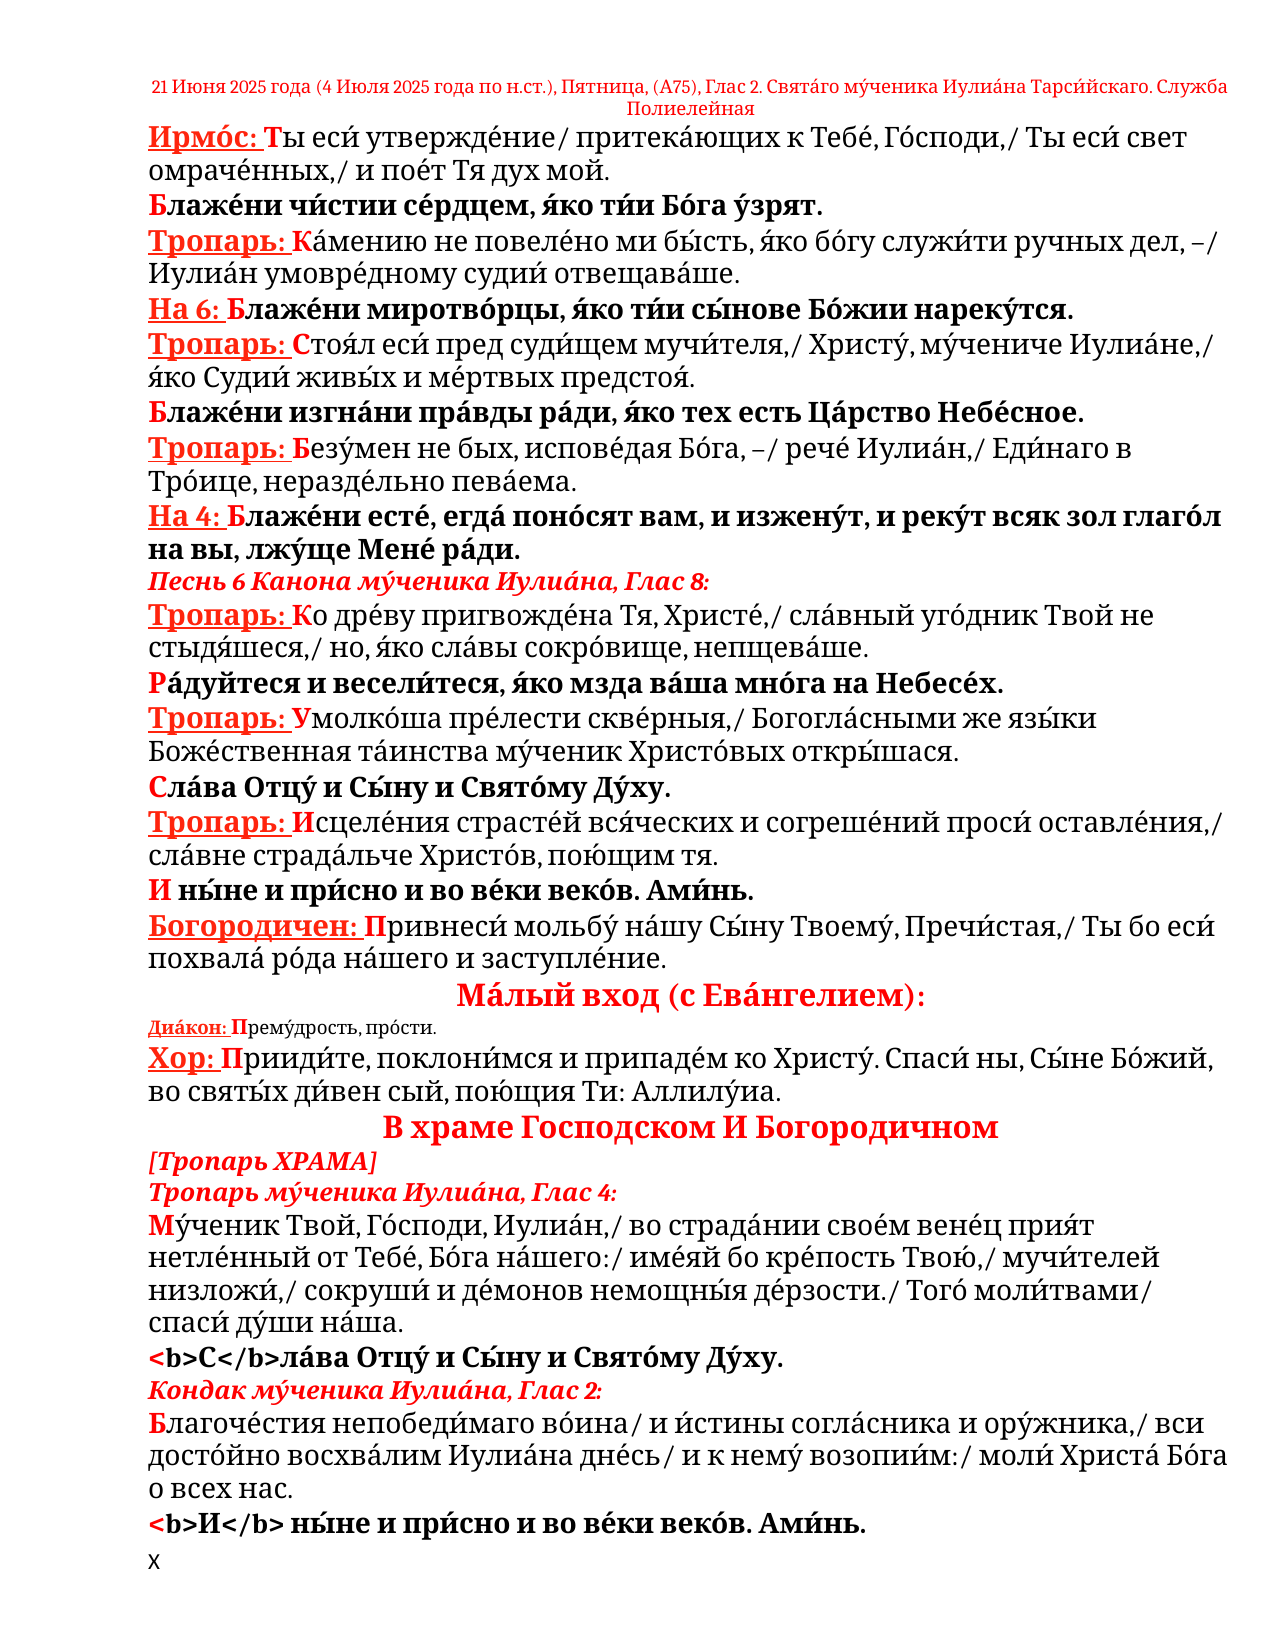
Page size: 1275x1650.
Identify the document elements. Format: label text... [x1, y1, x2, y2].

text Песнь 3 Канона му́ченика Иулиа́на, Глас 8: [148, 897, 1233, 926]
text Хор: Ами́нь. [148, 577, 1233, 611]
text Блаже́ни а́лчущии и жа́ждущии пра́вды, я́ко ти́и насы́тятся. [148, 826, 1233, 859]
text На 4: Блаже́ни есте́, егда́ поно́сят вам, и изжену́т, и реку́т всяк зол глаго́л на вы, лжу́ще Мене́ ра́ди. [148, 1307, 1233, 1373]
text Блаже́ни изгна́ни пра́вды ра́ди, я́ко тех есть Ца́рство Небе́сное. [148, 1203, 1233, 1237]
text Блаже́ни пла́чущии, я́ко ти́и уте́шатся. [148, 755, 1233, 788]
text Ектения́ ма́лая: [148, 285, 1233, 321]
text Диа́кон: Пресвяту́ю, Пречи́стую, Преблагослове́нную, Сла́вную Влады́чицу на́шу Богоро́дицу и Присноде́ву Мари́ю, со все́ми святы́ми помяну́вше, са́ми себе́ и друг дру́га, и весь живо́т наш Христу́ Бо́гу предади́м. [148, 447, 1233, 492]
text Диа́кон: Заступи́, спаси́, поми́луй и сохрани́ нас, Бо́же, Твое́ю благода́тию. [148, 385, 1233, 409]
text Тропарь: Ко дре́ву пригвожде́на Тя, Христе́,/ сла́вный уго́дник Твой не стыдя́шеся,/ но, я́ко сла́вы сокро́вище, непщева́ше. [148, 1406, 1233, 1472]
text Хор: Го́споди, поми́луй. [148, 349, 1233, 383]
text Тре́тий антифо́н, Блаже́нны: [148, 613, 1233, 649]
text Хор: Во Ца́рствии Твое́м помяни́ нас, Го́споди, егда́ прии́деши, во Ца́рствии Твое́м. [148, 651, 1233, 717]
text Ирмо́с: Ты еси́ утвержде́ние/ притека́ющих к Тебе́, Го́споди,/ Ты еси́ свет омраче́нных,/ и пое́т Тя дух мой. [148, 928, 1233, 994]
text Диа́кон: Па́ки и па́ки ми́ром Го́споду помо́лимся. [148, 323, 1233, 347]
text Тропарь: Ка́мению не повеле́но ми бы́сть, я́ко бо́гу служи́ти ручных дел, –/ Иулиа́н умовре́дному судии́ отвещава́ше. [148, 1032, 1233, 1098]
text На 6: Блаже́ни миротво́рцы, я́ко ти́и сы́нове Бо́жии нареку́тся. [148, 1100, 1233, 1133]
text Блаже́ни чи́стии се́рдцем, я́ко ти́и Бо́га у́зрят. [148, 996, 1233, 1030]
text На 10: Блаже́ни кро́тции, я́ко ти́и насле́дят зе́млю. [148, 790, 1233, 824]
text Хор: Го́споди, поми́луй. [148, 411, 1233, 444]
text Иере́й: Я́ко благ и человеколю́бец Бог еси́, и Тебе́ сла́ву возсыла́ем, Отцу́, и Сы́ну, и Свято́му Ду́ху, ны́не и при́сно, и во ве́ки веко́в. [148, 530, 1233, 575]
text На 12: Блаже́ни ни́щии ду́хом, я́ко тех есть Ца́рство Небе́сное. [148, 719, 1233, 753]
text Хор: Тебе́, Го́споди. [148, 494, 1233, 528]
text Единоро́дный Сы́не и Сло́ве Бо́жий, Безсме́ртен Сый/ и изво́ливый спасе́ния на́шего ра́ди/ воплоти́тися от Святы́я Богоро́дицы и Присноде́вы Мари́и,/ непрело́жно вочелове́чивыйся,/ распны́йся же, Христе́ Бо́же, сме́ртию смерть попра́вый,/ Еди́н Сый Святы́я Тро́ицы,// спрославля́емый Отцу́ и Свято́му Ду́ху, спаси́ нас. [148, 121, 1233, 283]
text На 8: Блаже́ни ми́лостивии, я́ко ти́и поми́ловани бу́дут. [148, 862, 1233, 895]
text Тропарь: Безу́мен не бых, испове́дая Бо́га, –/ рече́ Иулиа́н,/ Еди́наго в Тро́ице, неразде́льно пева́ема. [148, 1239, 1233, 1305]
text Тропарь: Стоя́л еси́ пред суди́щем мучи́теля,/ Христу́, му́чениче Иулиа́не,/ я́ко Судии́ живы́х и ме́ртвых предстоя́. [148, 1135, 1233, 1201]
text Песнь 6 Канона му́ченика Иулиа́на, Глас 8: [148, 1375, 1233, 1404]
text Ра́дуйтеся и весели́теся, я́ко мзда ва́ша мно́га на Небесе́х. [148, 1474, 1233, 1507]
